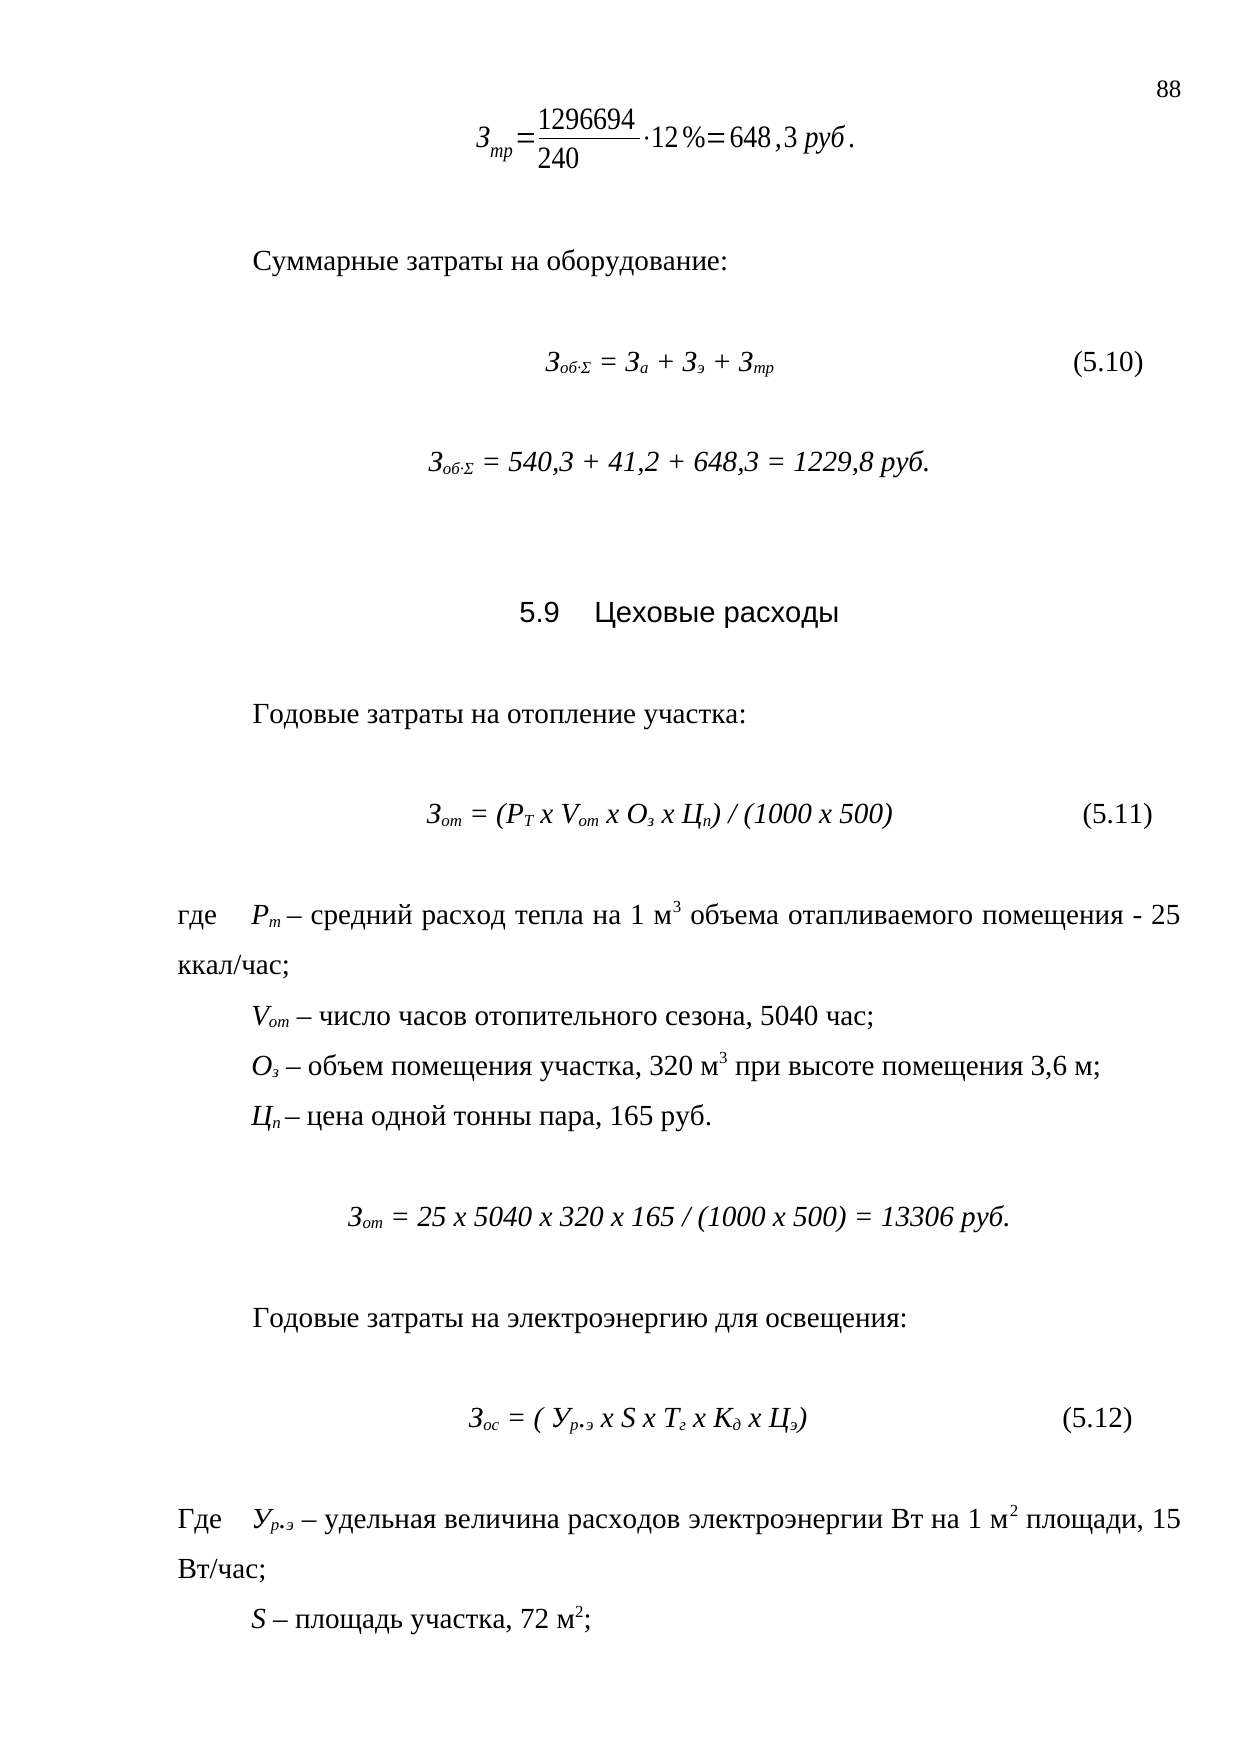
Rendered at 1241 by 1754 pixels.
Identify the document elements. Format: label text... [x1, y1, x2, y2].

list Цеховые расходы [177, 595, 1181, 629]
text Где Ур.э – удельная величина расходов электроэнергии Вт на 1 м2 площади, 15 Вт/час; [177, 1501, 1181, 1585]
text где Рт – средний расход тепла на 1 м3 объема отапливаемого помещения - 25 ккал/час; [177, 897, 1181, 981]
text Зоб·Σ = За + Зэ + Зтр (5.10) [177, 344, 1181, 377]
text Оз – объем помещения участка, 320 м3 при высоте помещения 3,6 м; [177, 1048, 1181, 1082]
text Суммарные затраты на оборудование: [177, 243, 1181, 277]
text Цп – цена одной тонны пара, 165 руб. [177, 1098, 1181, 1132]
text Vот – число часов отопительного сезона, 5040 час; [177, 998, 1181, 1031]
text Годовые затраты на отопление участка: [177, 696, 1181, 729]
text Зоб·Σ = 540,3 + 41,2 + 648,3 = 1229,8 руб. [177, 444, 1181, 478]
text Зот = (РТ х Vот х Оз х Цп) / (1000 х 500) (5.11) [177, 797, 1181, 830]
text Годовые затраты на электроэнергию для освещения: [177, 1300, 1181, 1333]
text Зос = ( Ур.э х S х Тг х Кд х Цэ) (5.12) [177, 1400, 1181, 1434]
text S – площадь участка, 72 м2; [177, 1602, 1181, 1635]
text Зот = 25 х 5040 х 320 х 165 / (1000 х 500) = 13306 руб. [177, 1199, 1181, 1233]
